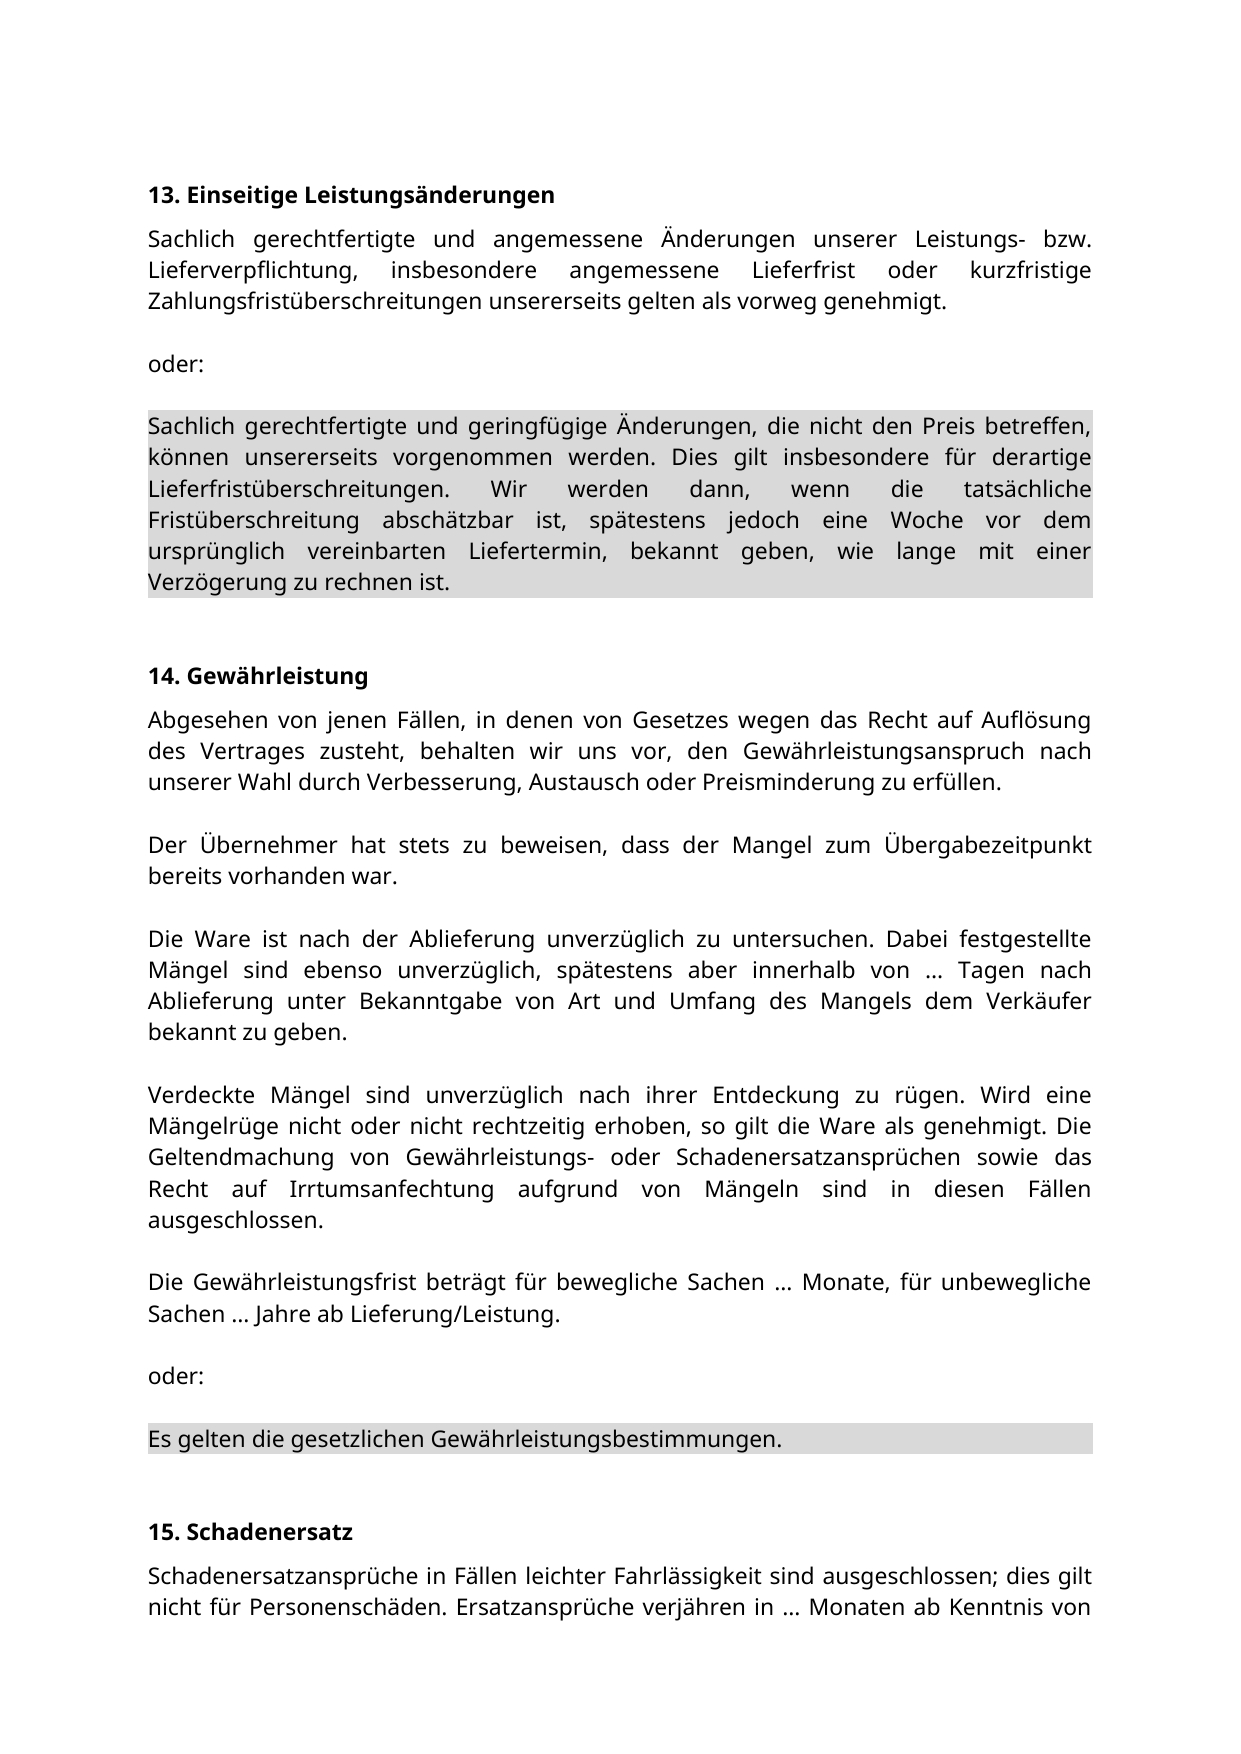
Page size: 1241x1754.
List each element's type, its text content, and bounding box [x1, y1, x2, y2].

text Abgesehen von jenen Fällen, in denen von Gesetzes wegen das Recht auf Auflösung des Vertrages zusteht, behalten wir uns vor, den Gewährleistungsanspruch nach unserer Wahl durch Verbesserung, Austausch oder Preisminderung zu erfüllen. [148, 704, 1093, 798]
text Verdeckte Mängel sind unverzüglich nach ihrer Entdeckung zu rügen. Wird eine Mängelrüge nicht oder nicht rechtzeitig erhoben, so gilt die Ware als genehmigt. Die Geltendmachung von Gewährleistungs- oder Schadenersatzansprüchen sowie das Recht auf Irrtumsanfechtung aufgrund von Mängeln sind in diesen Fällen ausgeschlossen. [148, 1079, 1093, 1235]
text Die Gewährleistungsfrist beträgt für bewegliche Sachen … Monate, für unbewegliche Sachen … Jahre ab Lieferung/Leistung. [148, 1266, 1093, 1329]
text Die Ware ist nach der Ablieferung unverzüglich zu untersuchen. Dabei festgestellte Mängel sind ebenso unverzüglich, spätestens aber innerhalb von … Tagen nach Ablieferung unter Bekanntgabe von Art und Umfang des Mangels dem Verkäufer bekannt zu geben. [148, 985, 1093, 1048]
text 14. Gewährleistung [148, 660, 1093, 691]
text Sachlich gerechtfertigte und angemessene Änderungen unserer Leistungs- bzw. Lieferverpflichtung, insbesondere angemessene Lieferfrist oder kurzfristige Zahlungsfristüberschreitungen unsererseits gelten als vorweg genehmigt. [148, 223, 1093, 316]
text Der Übernehmer hat stets zu beweisen, dass der Mangel zum Übergabezeitpunkt bereits vorhanden war. [148, 829, 1093, 891]
text 15. Schadenersatz [148, 1516, 1093, 1548]
text oder: [148, 348, 1093, 379]
text Es gelten die gesetzlichen Gewährleistungsbestimmungen. [148, 1423, 1093, 1454]
text 13. Einseitige Leistungsänderungen [148, 179, 1093, 210]
text Sachlich gerechtfertigte und geringfügige Änderungen, die nicht den Preis betreffen, können unsererseits vorgenommen werden. Dies gilt insbesondere für derartige Lieferfristüberschreitungen. Wir werden dann, wenn die tatsächliche Fristüberschreitung abschätzbar ist, spätestens jedoch eine Woche vor dem ursprünglich vereinbarten Liefertermin, bekannt geben, wie lange mit einer Verzögerung zu rechnen ist. [148, 410, 1093, 598]
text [148, 1560, 1093, 1623]
text oder: [148, 1360, 1093, 1391]
